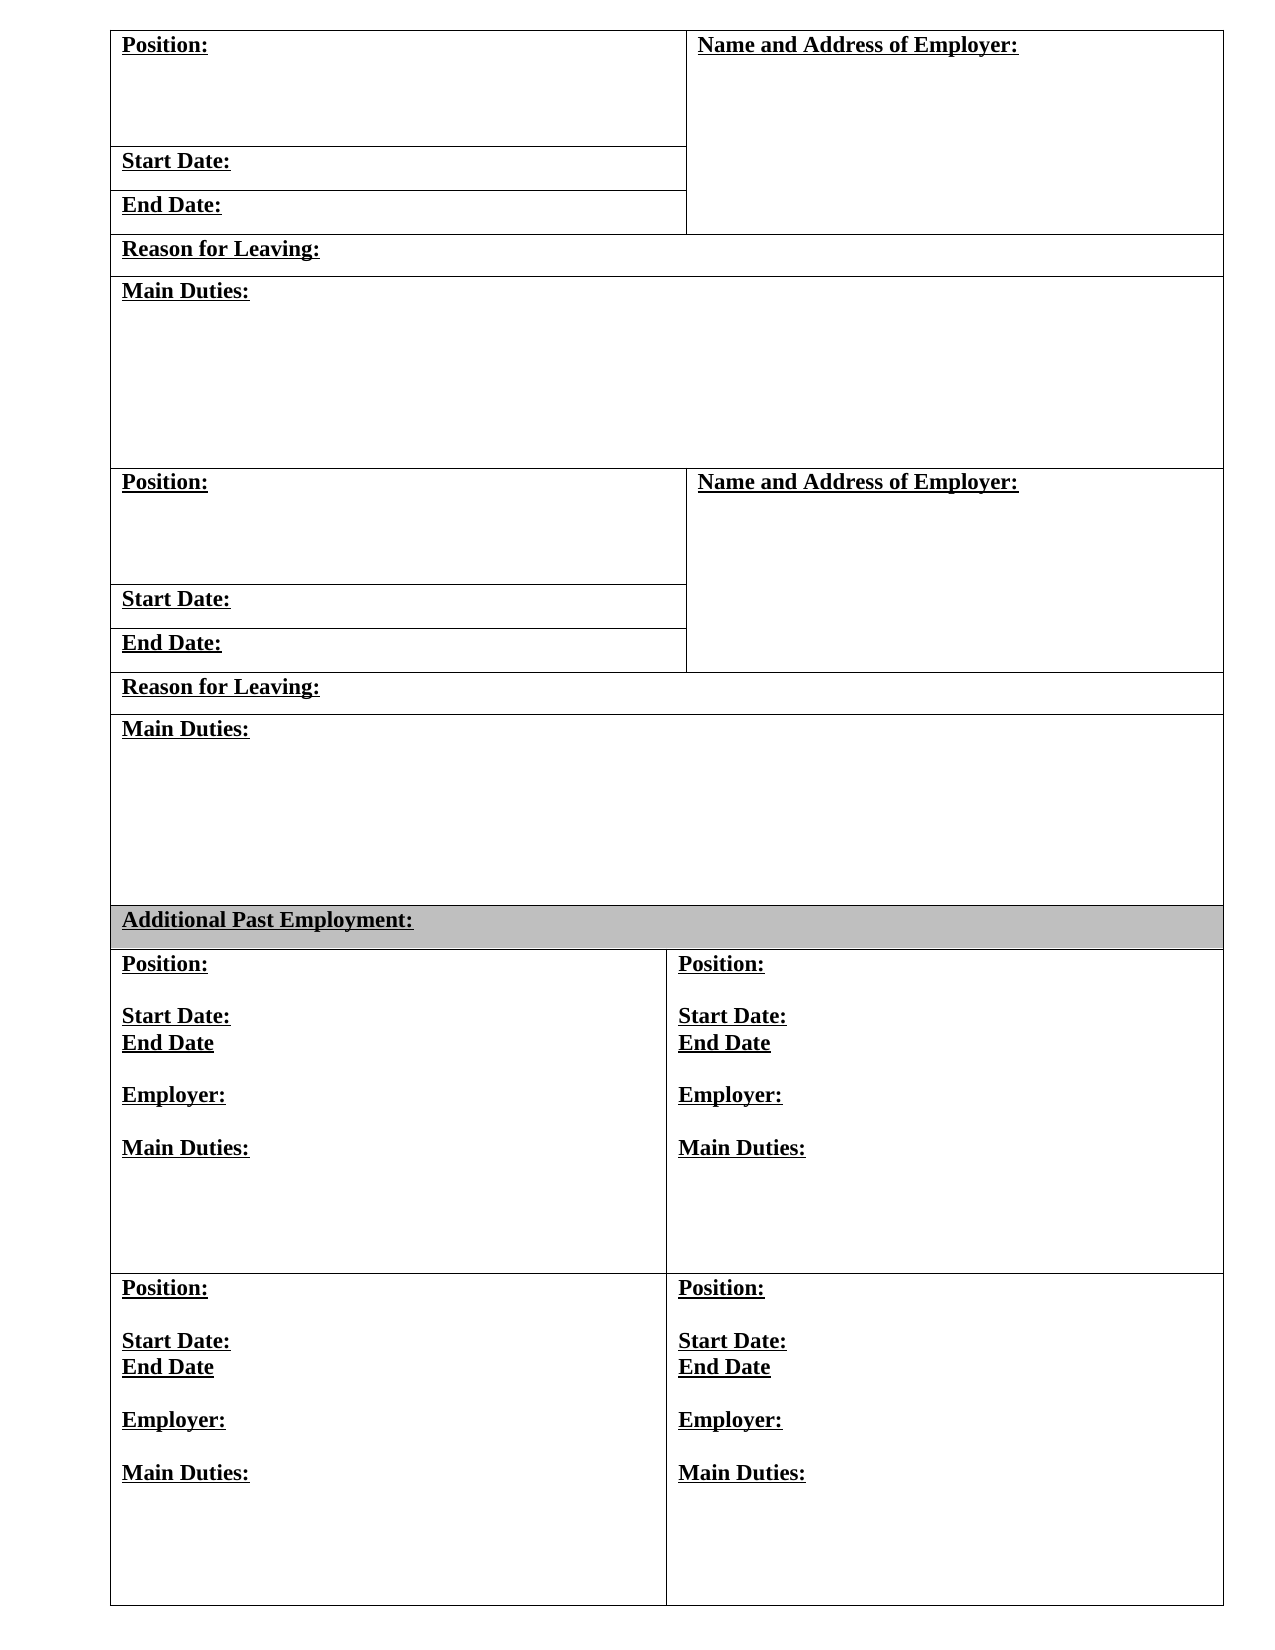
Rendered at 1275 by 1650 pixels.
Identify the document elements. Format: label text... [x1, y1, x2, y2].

table_cell Position: [111, 31, 686, 146]
table_cell Reason for Leaving: [111, 235, 1223, 276]
table_cell End Date: [111, 191, 686, 234]
table_cell Start Date: [111, 147, 686, 190]
table_cell Position: Start Date: End Date Employer: Main Duties: [111, 1274, 666, 1605]
table_cell Main Duties: [111, 715, 1223, 905]
table_cell End Date: [111, 629, 686, 672]
table_cell Name and Address of Employer: [687, 469, 1223, 672]
table_cell Position: Start Date: End Date Employer: Main Duties: [111, 950, 666, 1273]
table_cell Reason for Leaving: [111, 673, 1223, 713]
table_cell Name and Address of Employer: [687, 31, 1223, 234]
table_cell Position: [111, 469, 686, 583]
table_cell Position: Start Date: End Date Employer: Main Duties: [667, 950, 1223, 1273]
table_cell Additional Past Employment: [111, 906, 1223, 948]
table_cell Main Duties: [111, 277, 1223, 467]
table_cell Start Date: [111, 585, 686, 627]
table_cell Position: Start Date: End Date Employer: Main Duties: [667, 1274, 1223, 1605]
